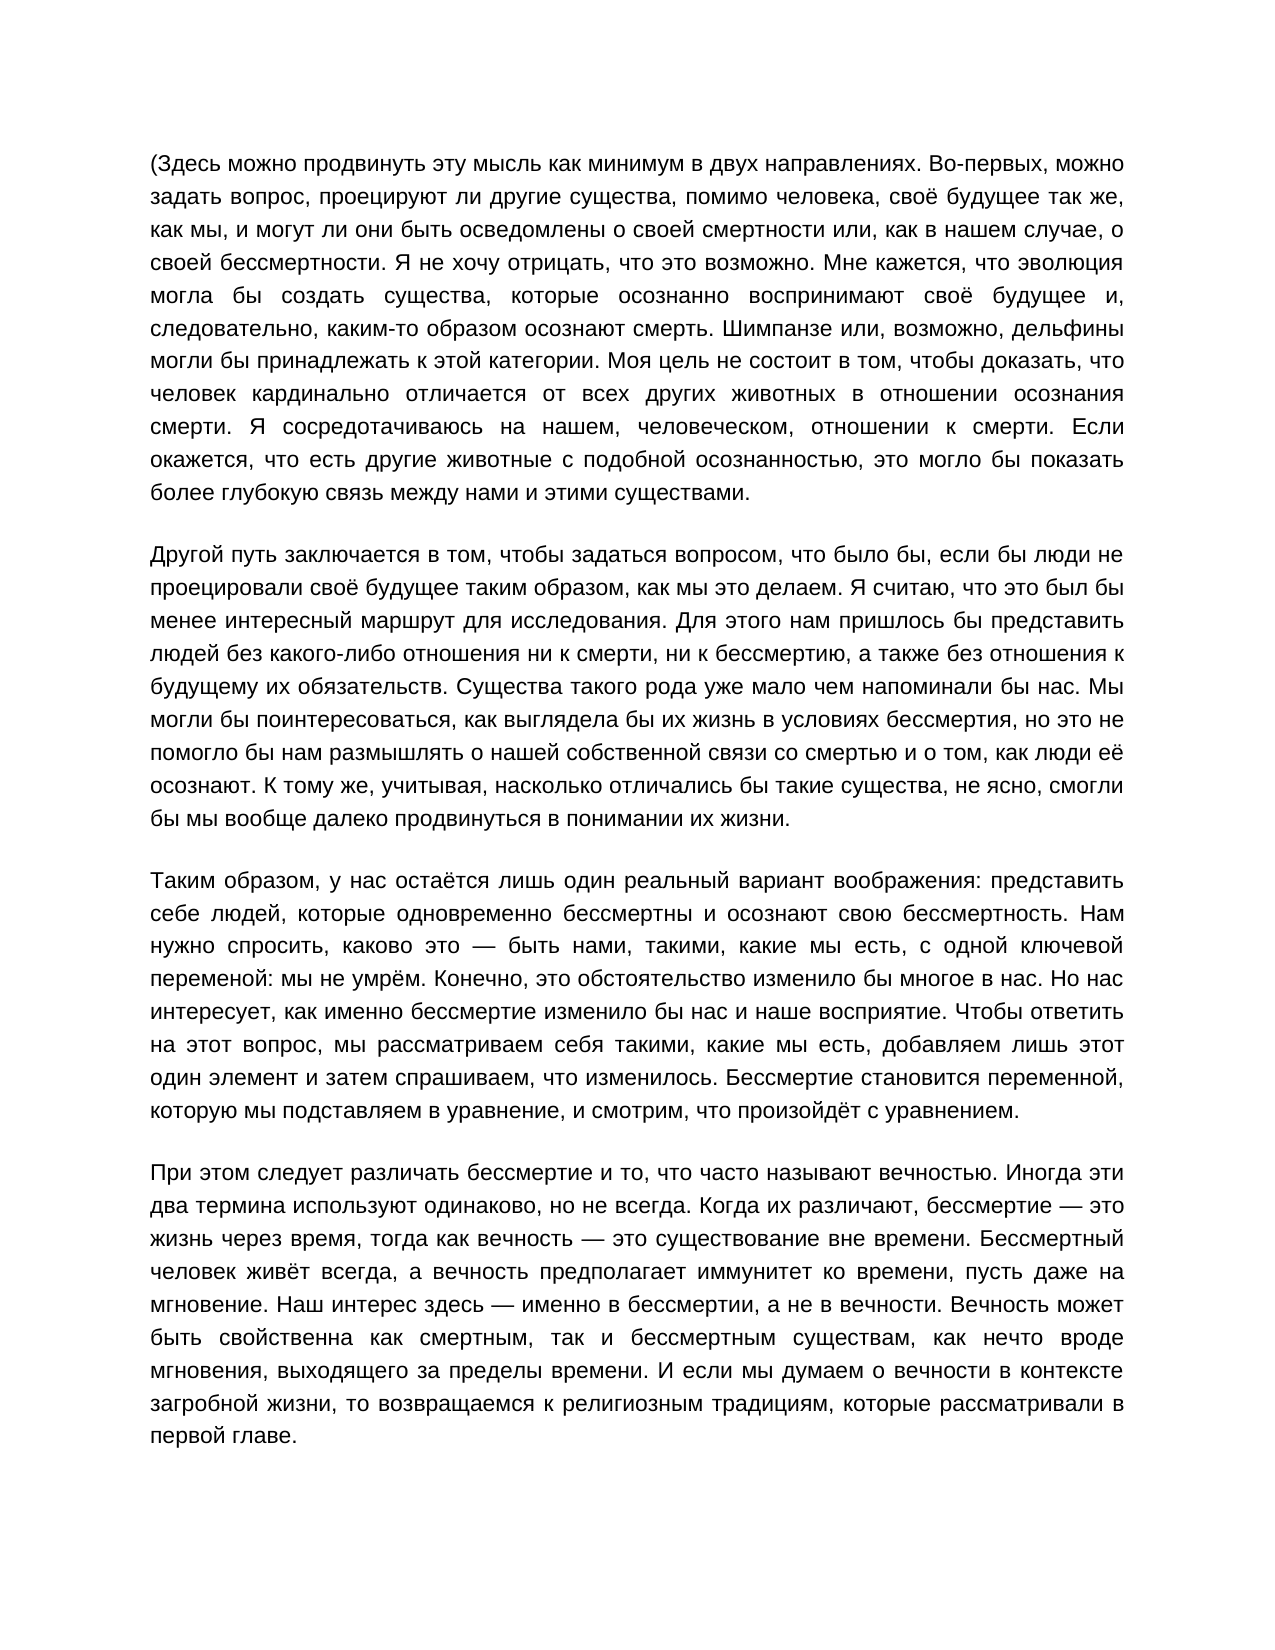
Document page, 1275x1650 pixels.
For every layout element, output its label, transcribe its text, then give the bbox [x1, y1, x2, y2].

text Другой путь заключается в том, чтобы задаться вопросом, что было бы, если бы люди не проецировали своё будущее таким образом, как мы это делаем. Я считаю, что это был бы менее интересный маршрут для исследования. Для этого нам пришлось бы представить людей без какого-либо отношения ни к смерти, ни к бессмертию, а также без отношения к будущему их обязательств. Существа такого рода уже мало чем напоминали бы нас. Мы могли бы поинтересоваться, как выглядела бы их жизнь в условиях бессмертия, но это не помогло бы нам размышлять о нашей собственной связи со смертью и о том, как люди её осознают. К тому же, учитывая, насколько отличались бы такие существа, не ясно, смогли бы мы вообще далеко продвинуться в понимании их жизни. [150, 541, 1125, 831]
text Таким образом, у нас остаётся лишь один реальный вариант воображения: представить себе людей, которые одновременно бессмертны и осознают свою бессмертность. Нам нужно спросить, каково это — быть нами, такими, какие мы есть, с одной ключевой переменой: мы не умрём. Конечно, это обстоятельство изменило бы многое в нас. Но нас интересует, как именно бессмертие изменило бы нас и наше восприятие. Чтобы ответить на этот вопрос, мы рассматриваем себя такими, какие мы есть, добавляем лишь этот один элемент и затем спрашиваем, что изменилось. Бессмертие становится переменной, которую мы подставляем в уравнение, и смотрим, что произойдёт с уравнением. [150, 867, 1125, 1123]
text (Здесь можно продвинуть эту мысль как минимум в двух направлениях. Во-первых, можно задать вопрос, проецируют ли другие существа, помимо человека, своё будущее так же, как мы, и могут ли они быть осведомлены о своей смертности или, как в нашем случае, о своей бессмертности. Я не хочу отрицать, что это возможно. Мне кажется, что эволюция могла бы создать существа, которые осознанно воспринимают своё будущее и, следовательно, каким-то образом осознают смерть. Шимпанзе или, возможно, дельфины могли бы принадлежать к этой категории. Моя цель не состоит в том, чтобы доказать, что человек кардинально отличается от всех других животных в отношении осознания смерти. Я сосредотачиваюсь на нашем, человеческом, отношении к смерти. Если окажется, что есть другие животные с подобной осознанностью, это могло бы показать более глубокую связь между нами и этими существами. [150, 150, 1125, 506]
text При этом следует различать бессмертие и то, что часто называют вечностью. Иногда эти два термина используют одинаково, но не всегда. Когда их различают, бессмертие — это жизнь через время, тогда как вечность — это существование вне времени. Бессмертный человек живёт всегда, а вечность предполагает иммунитет ко времени, пусть даже на мгновение. Наш интерес здесь — именно в бессмертии, а не в вечности. Вечность может быть свойственна как смертным, так и бессмертным существам, как нечто вроде мгновения, выходящего за пределы времени. И если мы думаем о вечности в контексте загробной жизни, то возвращаемся к религиозным традициям, которые рассматривали в первой главе. [150, 1159, 1125, 1449]
